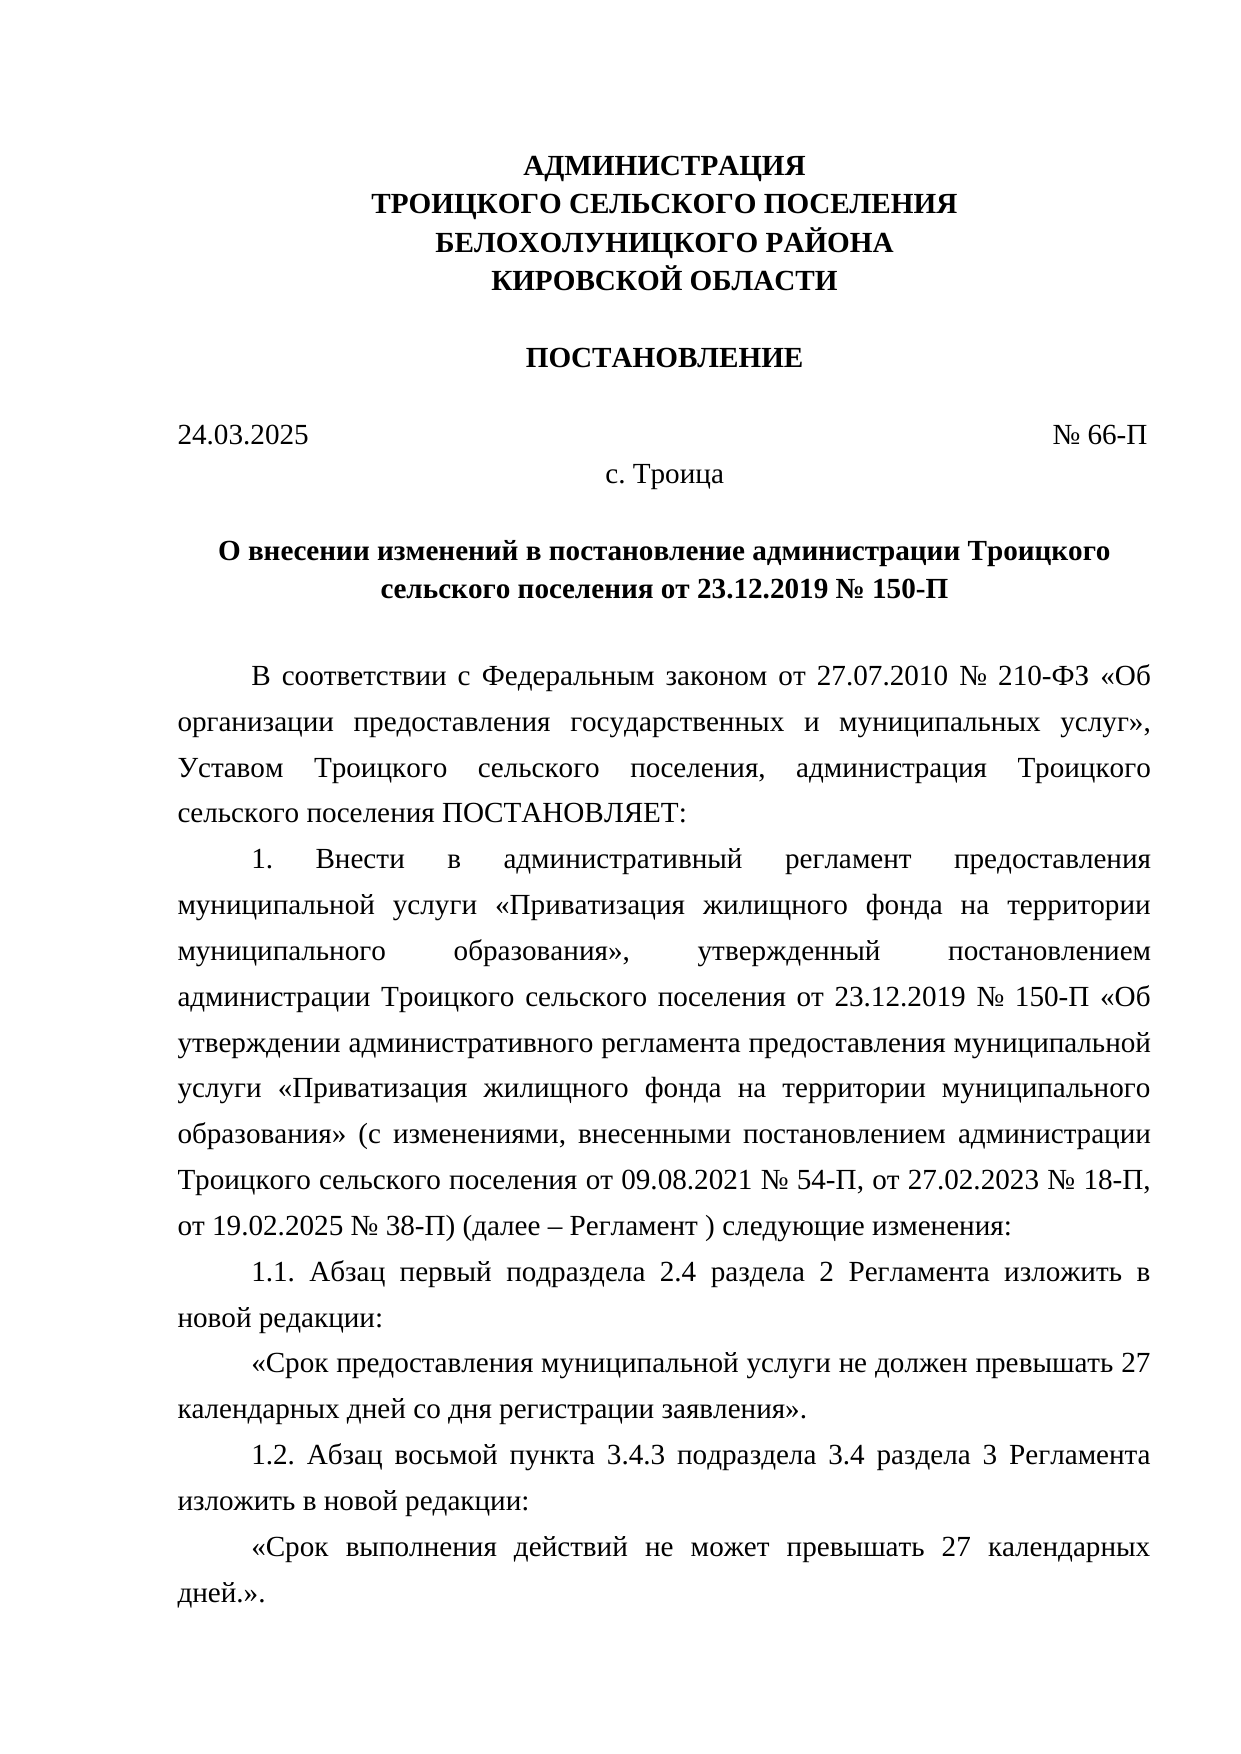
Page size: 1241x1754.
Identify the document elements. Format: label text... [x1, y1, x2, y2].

text ТРОИЦКОГО СЕЛЬСКОГО ПОСЕЛЕНИЯ [177, 186, 1152, 220]
text «Срок предоставления муниципальной услуги не должен превышать 27 календарных дней со дня регистрации заявления». [177, 1336, 1152, 1428]
text БЕЛОХОЛУНИЦКОГО РАЙОНА [177, 225, 1152, 258]
text В соответствии с Федеральным законом от 27.07.2010 № 210-ФЗ «Об организации предоставления государственных и муниципальных услуг», Уставом Троицкого сельского поселения, администрация Троицкого сельского поселения ПОСТАНОВЛЯЕТ: [177, 649, 1152, 832]
text с. Троица [177, 456, 1152, 489]
text О внесении изменений в постановление администрации Троицкого сельского поселения от 23.12.2019 № 150-П [177, 533, 1152, 605]
text КИРОВСКОЙ ОБЛАСТИ [177, 263, 1152, 297]
text АДМИНИСТРАЦИЯ [177, 148, 1152, 181]
text ПОСТАНОВЛЕНИЕ [177, 340, 1152, 374]
text 1.2. Абзац восьмой пункта 3.4.3 подраздела 3.4 раздела 3 Регламента изложить в новой редакции: [177, 1428, 1152, 1519]
text 1. Внести в административный регламент предоставления муниципальной услуги «Приватизация жилищного фонда на территории муниципального образования», утвержденный постановлением администрации Троицкого сельского поселения от 23.12.2019 № 150-П «Об утверждении административного регламента предоставления муниципальной услуги «Приватизация жилищного фонда на территории муниципального образования» (с изменениями, внесенными постановлением администрации Троицкого сельского поселения от 09.08.2021 № 54-П, от 27.02.2023 № 18-П, от 19.02.2025 № 38-П) (далее – Регламент ) следующие изменения: [177, 832, 1152, 1244]
text 24.03.2025 № 66-П [177, 417, 1152, 451]
text «Срок выполнения действий не может превышать 27 календарных дней.». [177, 1519, 1152, 1611]
text 1.1. Абзац первый подраздела 2.4 раздела 2 Регламента изложить в новой редакции: [177, 1244, 1152, 1336]
